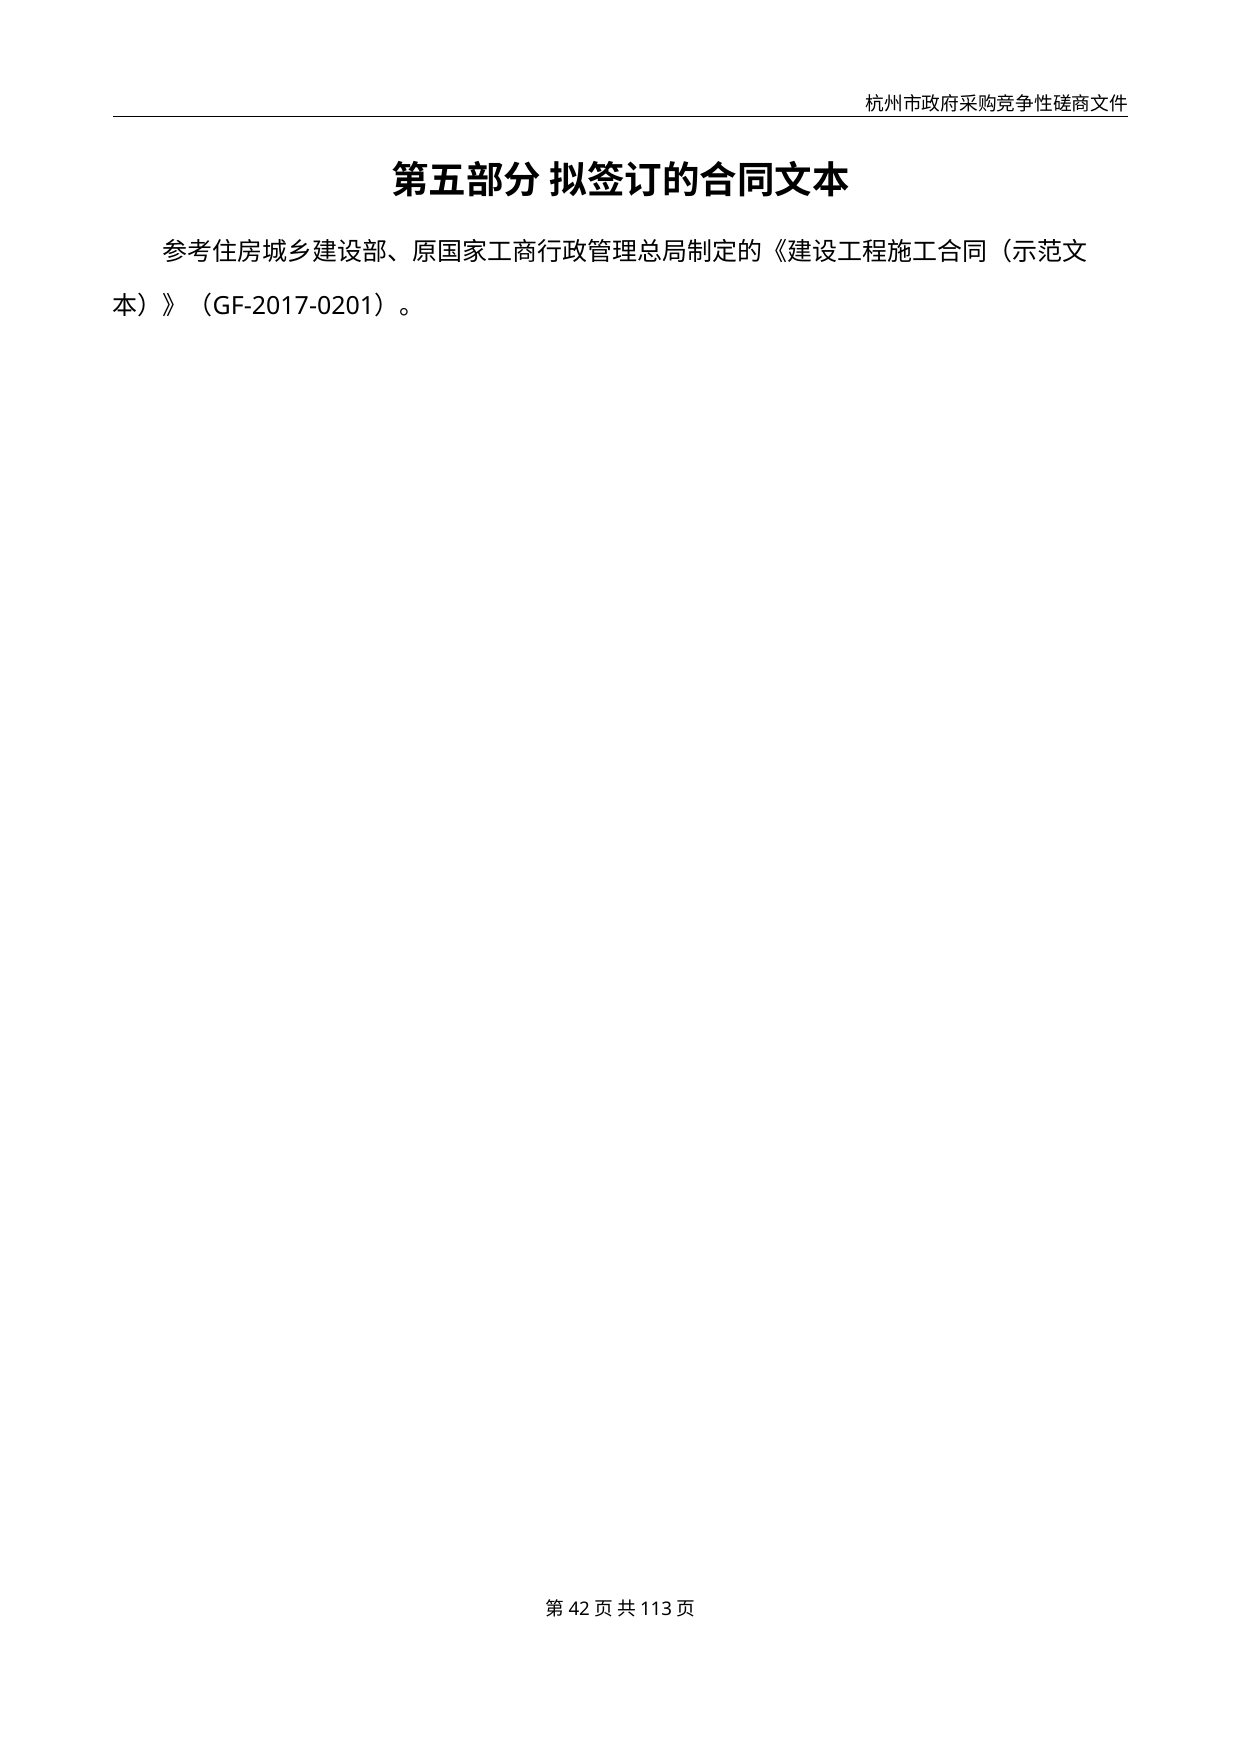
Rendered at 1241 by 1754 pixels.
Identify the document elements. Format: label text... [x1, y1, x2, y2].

text 参考住房城乡建设部、原国家工商行政管理总局制定的《建设工程施工合同（示范文本）》（GF-2017-0201）。 [112, 231, 1128, 322]
text 第五部分 拟签订的合同文本 [112, 150, 1128, 204]
